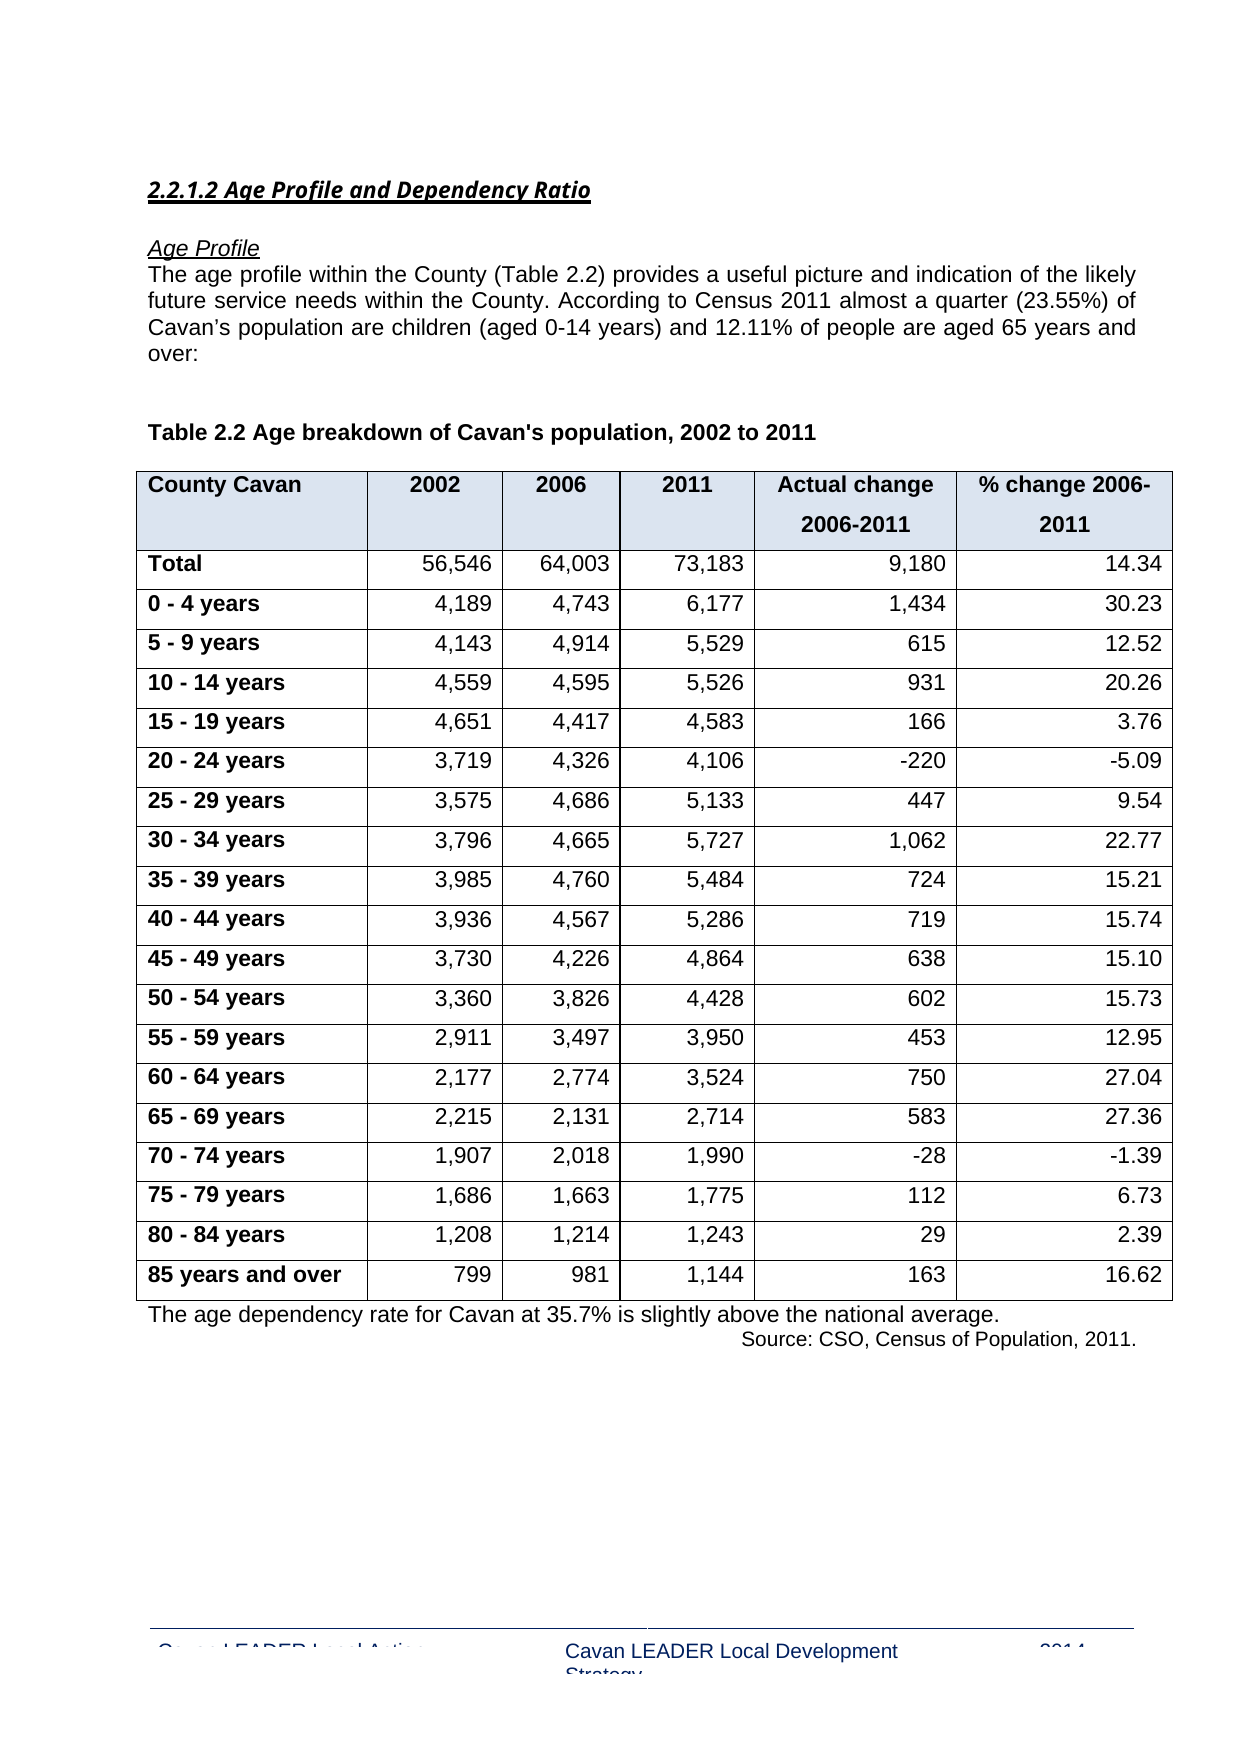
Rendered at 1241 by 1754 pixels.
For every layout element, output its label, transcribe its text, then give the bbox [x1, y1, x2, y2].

table_cell 12.95 [957, 1025, 1172, 1063]
table_cell 30.23 [957, 590, 1172, 629]
table_cell 2,177 [368, 1064, 502, 1102]
text The age profile within the County (Table 2.2) provides a useful picture and indication of the likely future service needs within the County. According to Census 2011 almost a quarter (23.55%) of Cavan’s population are children (aged 0-14 years) and 12.11% of people are aged 65 years and over: [148, 261, 1137, 367]
table_cell 5,727 [621, 827, 754, 866]
table_cell -1.39 [957, 1143, 1172, 1181]
table_cell 5,133 [621, 788, 754, 826]
table_cell 15.21 [957, 867, 1172, 905]
table_cell 3,719 [368, 748, 502, 787]
table_cell 20.26 [957, 669, 1172, 708]
table_cell 5 - 9 years [137, 630, 367, 668]
table_cell 2,018 [503, 1143, 619, 1181]
table_header % change 2006- 2011 [957, 472, 1172, 550]
table_cell 3,575 [368, 788, 502, 826]
table_cell 4,106 [621, 748, 754, 787]
table_cell 112 [755, 1182, 956, 1221]
table_cell 1,144 [621, 1261, 754, 1300]
table_cell 64,003 [503, 551, 619, 589]
table_cell 25 - 29 years [137, 788, 367, 826]
table_cell 4,143 [368, 630, 502, 668]
table_cell 27.04 [957, 1064, 1172, 1102]
table_cell -28 [755, 1143, 956, 1181]
table_cell 1,434 [755, 590, 956, 629]
table_cell 4,559 [368, 669, 502, 708]
table_cell 3,730 [368, 946, 502, 984]
table_cell 15.74 [957, 906, 1172, 944]
table_cell 2,911 [368, 1025, 502, 1063]
table_cell 4,864 [621, 946, 754, 984]
table_cell 56,546 [368, 551, 502, 589]
table_cell 1,775 [621, 1182, 754, 1221]
table_cell 50 - 54 years [137, 985, 367, 1023]
table_cell 65 - 69 years [137, 1104, 367, 1142]
table_cell 16.62 [957, 1261, 1172, 1300]
table_cell 166 [755, 709, 956, 747]
table_cell 4,428 [621, 985, 754, 1023]
table_cell 981 [503, 1261, 619, 1300]
table_cell 15.73 [957, 985, 1172, 1023]
table_cell 750 [755, 1064, 956, 1102]
table_cell 14.34 [957, 551, 1172, 589]
table_cell 1,214 [503, 1222, 619, 1260]
table_cell 4,686 [503, 788, 619, 826]
table_cell 583 [755, 1104, 956, 1142]
table_cell 1,663 [503, 1182, 619, 1221]
table_cell 5,286 [621, 906, 754, 944]
table_cell 615 [755, 630, 956, 668]
table_cell 27.36 [957, 1104, 1172, 1142]
table_cell 1,208 [368, 1222, 502, 1260]
table_cell 85 years and over [137, 1261, 367, 1300]
table_cell 2.39 [957, 1222, 1172, 1260]
table_cell 931 [755, 669, 956, 708]
table_cell 3,524 [621, 1064, 754, 1102]
table_cell 2,215 [368, 1104, 502, 1142]
text Source: CSO, Census of Population, 2011. [741, 1327, 1215, 1351]
table_cell 1,062 [755, 827, 956, 866]
table_cell 4,595 [503, 669, 619, 708]
table_header 2002 [368, 472, 502, 550]
table_cell 80 - 84 years [137, 1222, 367, 1260]
table_cell 4,743 [503, 590, 619, 629]
table_cell 453 [755, 1025, 956, 1063]
table_cell 3,936 [368, 906, 502, 944]
table_cell 4,760 [503, 867, 619, 905]
table_cell 3,826 [503, 985, 619, 1023]
table_cell 3.76 [957, 709, 1172, 747]
table_cell 4,583 [621, 709, 754, 747]
table_cell 5,526 [621, 669, 754, 708]
table_cell 3,360 [368, 985, 502, 1023]
table_cell 45 - 49 years [137, 946, 367, 984]
table_cell 1,243 [621, 1222, 754, 1260]
table_cell 15.10 [957, 946, 1172, 984]
table_cell 9,180 [755, 551, 956, 589]
table_cell -5.09 [957, 748, 1172, 787]
table_cell 638 [755, 946, 956, 984]
table_cell 163 [755, 1261, 956, 1300]
table_cell 1,990 [621, 1143, 754, 1181]
table_cell 20 - 24 years [137, 748, 367, 787]
table_cell 4,326 [503, 748, 619, 787]
table_cell 5,484 [621, 867, 754, 905]
table_header County Cavan [137, 472, 367, 550]
table_cell 9.54 [957, 788, 1172, 826]
table_cell 799 [368, 1261, 502, 1300]
subtitle Age Profile and Dependency Ratio [148, 174, 1215, 205]
table_cell 1,907 [368, 1143, 502, 1181]
subtitle Table 2.2 Age breakdown of Cavan's population, 2002 to 2011 [148, 419, 1215, 445]
table_cell 3,796 [368, 827, 502, 866]
table_cell 30 - 34 years [137, 827, 367, 866]
table_cell 55 - 59 years [137, 1025, 367, 1063]
table_cell 12.52 [957, 630, 1172, 668]
table_cell 73,183 [621, 551, 754, 589]
table_header 2011 [621, 472, 754, 550]
table_cell 0 - 4 years [137, 590, 367, 629]
table_cell 602 [755, 985, 956, 1023]
table_header 2006 [503, 472, 619, 550]
table_cell 4,914 [503, 630, 619, 668]
table_cell 6.73 [957, 1182, 1172, 1221]
table_cell 60 - 64 years [137, 1064, 367, 1102]
table_cell 719 [755, 906, 956, 944]
table_cell 10 - 14 years [137, 669, 367, 708]
table_cell 75 - 79 years [137, 1182, 367, 1221]
table_cell 3,985 [368, 867, 502, 905]
table_cell 2,131 [503, 1104, 619, 1142]
table_cell 2,774 [503, 1064, 619, 1102]
table_cell 4,189 [368, 590, 502, 629]
table_cell 70 - 74 years [137, 1143, 367, 1181]
table_cell 447 [755, 788, 956, 826]
table_cell -220 [755, 748, 956, 787]
table_cell 35 - 39 years [137, 867, 367, 905]
text Age Profile [148, 234, 1215, 261]
table_cell 1,686 [368, 1182, 502, 1221]
table_cell 40 - 44 years [137, 906, 367, 944]
table_cell 2,714 [621, 1104, 754, 1142]
table_cell 5,529 [621, 630, 754, 668]
table_cell 22.77 [957, 827, 1172, 866]
table_cell 4,567 [503, 906, 619, 944]
table_cell 4,417 [503, 709, 619, 747]
table_cell 15 - 19 years [137, 709, 367, 747]
table_cell 4,226 [503, 946, 619, 984]
table_cell 3,950 [621, 1025, 754, 1063]
table_cell 3,497 [503, 1025, 619, 1063]
table_cell Total [137, 551, 367, 589]
table_cell 6,177 [621, 590, 754, 629]
table_cell 4,665 [503, 827, 619, 866]
table_cell 4,651 [368, 709, 502, 747]
table_header Actual change 2006-2011 [755, 472, 956, 550]
table_cell 724 [755, 867, 956, 905]
table_cell 29 [755, 1222, 956, 1260]
text The age dependency rate for Cavan at 35.7% is slightly above the national average. [148, 1301, 1215, 1327]
